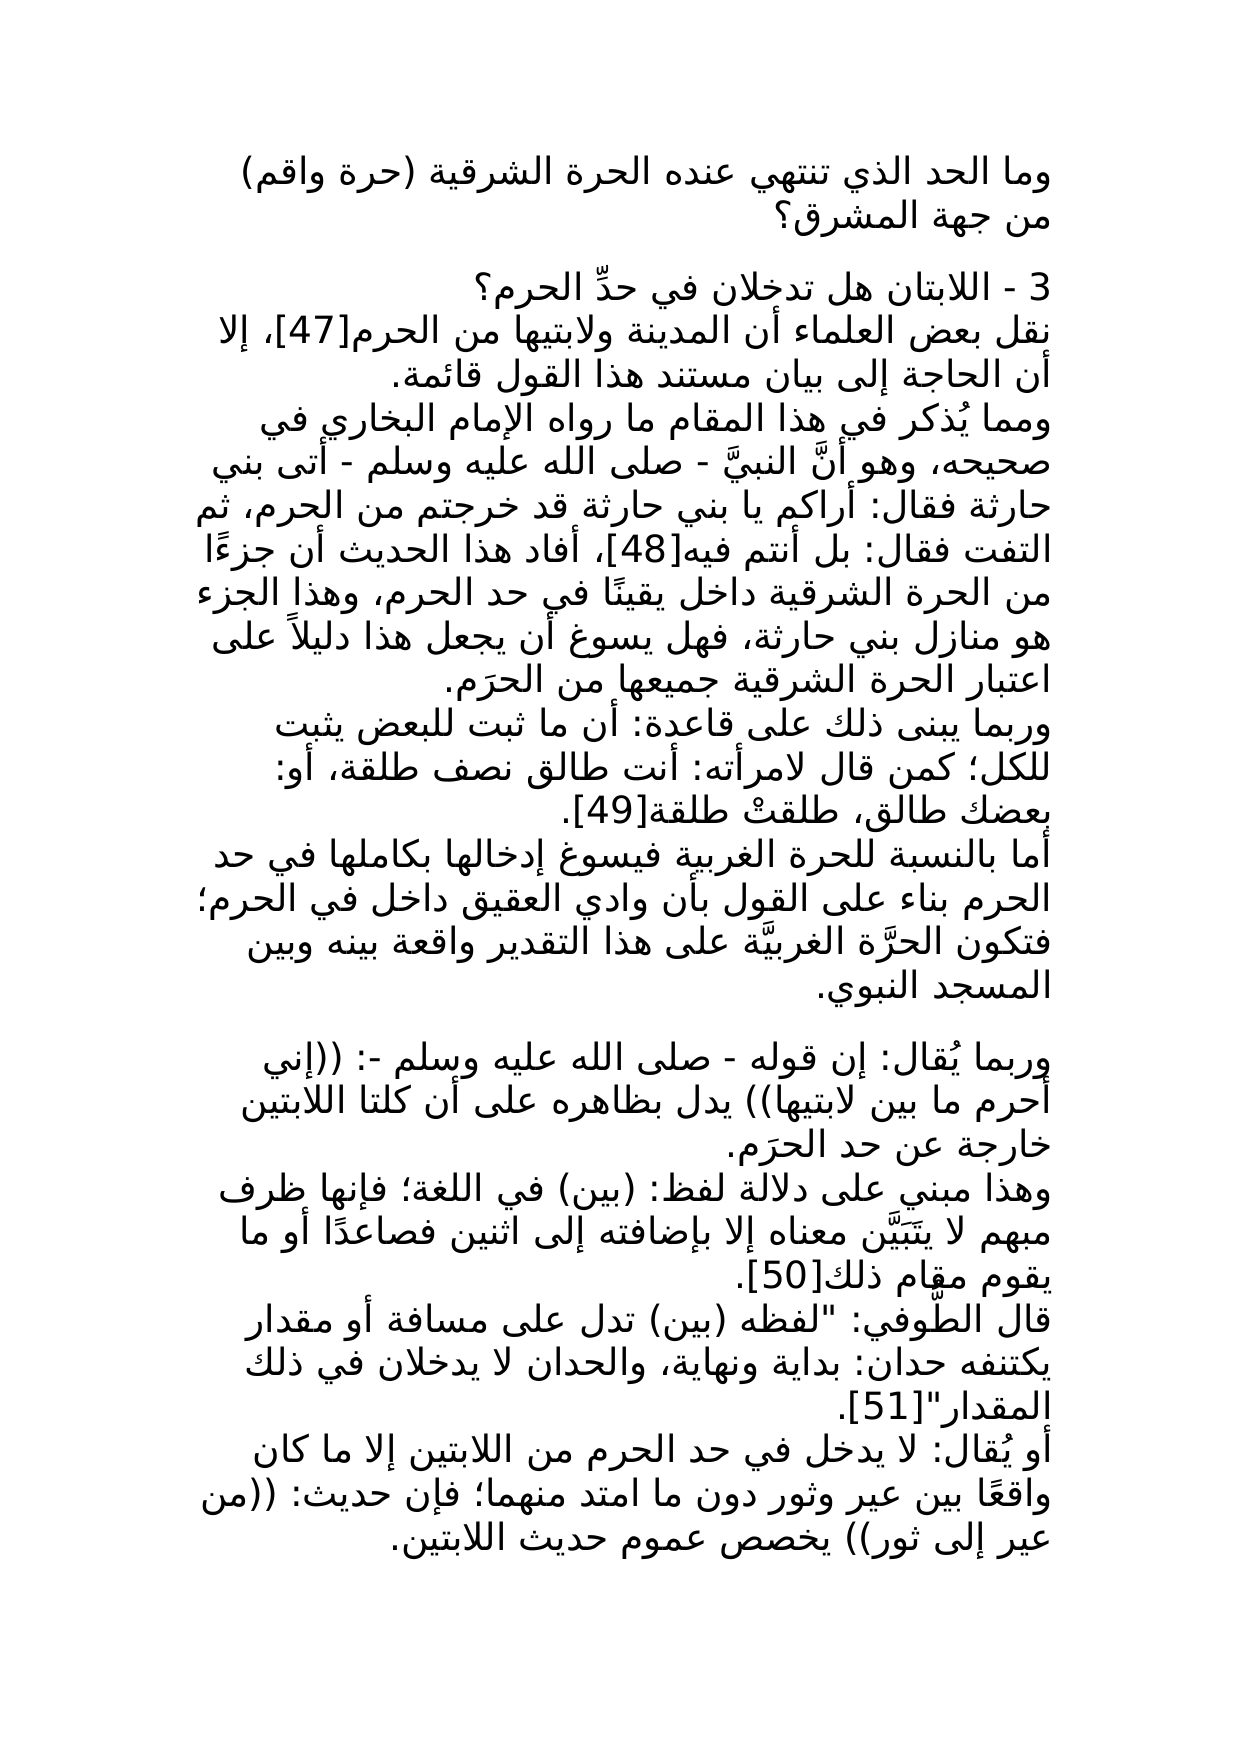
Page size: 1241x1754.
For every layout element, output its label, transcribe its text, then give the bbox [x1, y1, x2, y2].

text أما بالنسبة للحرة الغربية فيسوغ إدخالها بكاملها في حد الحرم بناء على القول بأن وادي العقيق داخل في الحرم؛ فتكون الحرَّة الغربيَّة على هذا التقدير واقعة بينه وبين المسجد النبوي. [187, 833, 1053, 1007]
text أو يُقال: لا يدخل في حد الحرم من اللابتين إلا ما كان واقعًا بين عير وثور دون ما امتد منهما؛ فإن حديث: ((من عير إلى ثور)) يخصص عموم حديث اللابتين. [187, 1428, 1053, 1559]
text قال الطُّوفي: "لفظه (بين) تدل على مسافة أو مقدار يكتنفه حدان: بداية ونهاية، والحدان لا يدخلان في ذلك المقدار"[51]. [187, 1297, 1053, 1428]
text وربما يبنى ذلك على قاعدة: أن ما ثبت للبعض يثبت للكل؛ كمن قال لامرأته: أنت طالق نصف طلقة، أو: بعضك طالق، طلقتْ طلقة[49]. [187, 702, 1053, 833]
text وما الحد الذي تنتهي عنده الحرة الشرقية (حرة واقم) من جهة المشرق؟ [187, 150, 1053, 237]
text 3 - اللابتان هل تدخلان في حدِّ الحرم؟ [187, 265, 1053, 309]
text وربما يُقال: إن قوله - صلى الله عليه وسلم -: ((إني أحرم ما بين لابتيها)) يدل بظاهره على أن كلتا اللابتين خارجة عن حد الحرَم. [187, 1035, 1053, 1166]
text نقل بعض العلماء أن المدينة ولابتيها من الحرم[47]، إلا أن الحاجة إلى بيان مستند هذا القول قائمة. [187, 309, 1053, 396]
text وهذا مبني على دلالة لفظ: (بين) في اللغة؛ فإنها ظرف مبهم لا يتَبَيَّن معناه إلا بإضافته إلى اثنين فصاعدًا أو ما يقوم مقام ذلك[50]. [187, 1166, 1053, 1297]
text ومما يُذكر في هذا المقام ما رواه الإمام البخاري في صحيحه، وهو أنَّ النبيَّ - صلى الله عليه وسلم - أتى بني حارثة فقال: أراكم يا بني حارثة قد خرجتم من الحرم، ثم التفت فقال: بل أنتم فيه[48]، أفاد هذا الحديث أن جزءًا من الحرة الشرقية داخل يقينًا في حد الحرم، وهذا الجزء هو منازل بني حارثة، فهل يسوغ أن يجعل هذا دليلاً على اعتبار الحرة الشرقية جميعها من الحرَم. [187, 396, 1053, 702]
